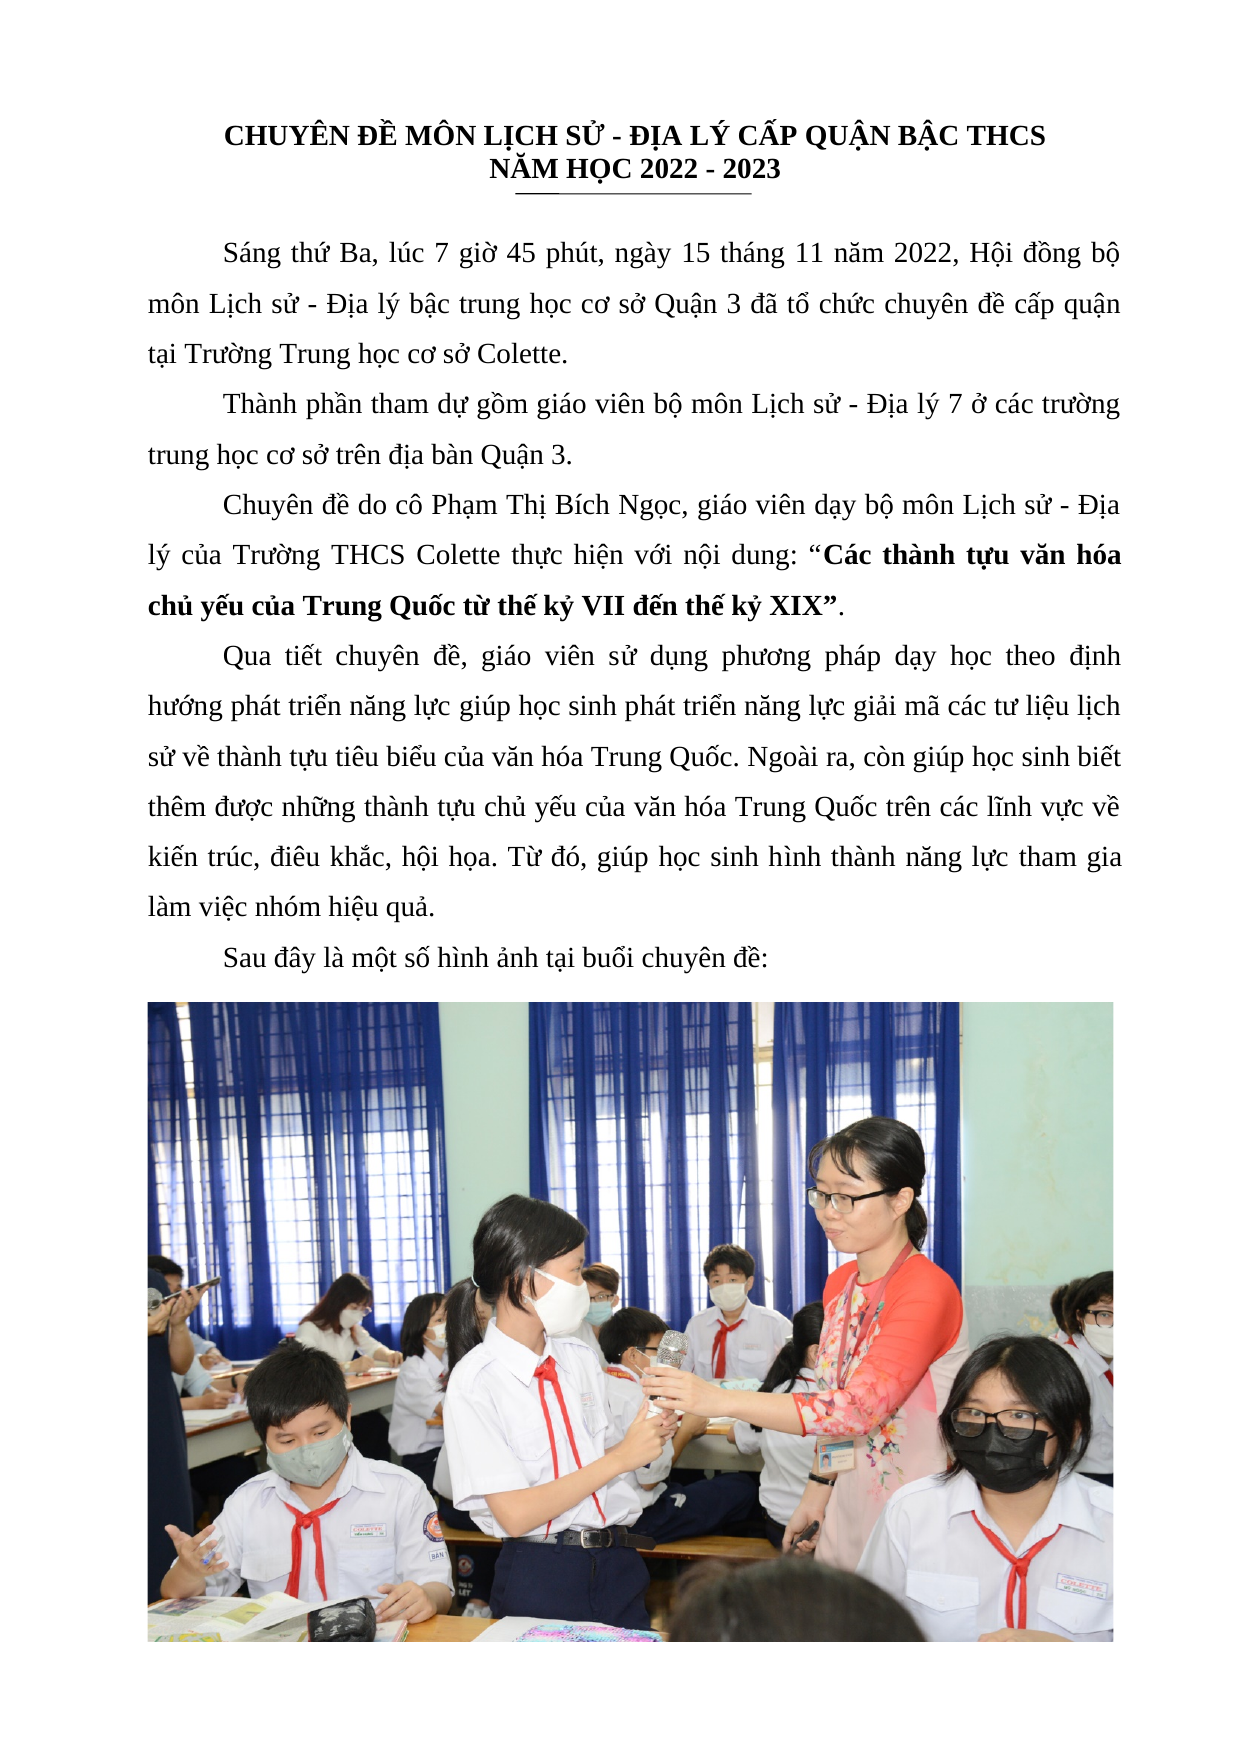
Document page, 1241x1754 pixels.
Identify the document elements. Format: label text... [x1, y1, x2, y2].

text CHUYÊN ĐỀ MÔN LỊCH SỬ - ĐỊA LÝ CẤP QUẬN BẬC THCS [148, 118, 1122, 152]
text Sau đây là một số hình ảnh tại buổi chuyên đề: [148, 940, 1122, 973]
picture [147, 1002, 1114, 1642]
text Chuyên đề do cô Phạm Thị Bích Ngọc, giáo viên dạy bộ môn Lịch sử - Địa lý của Trường THCS Colette thực hiện với nội dung: “Các thành tựu văn hóa chủ yếu của Trung Quốc từ thế kỷ VII đến thế kỷ XIX”. [148, 487, 1122, 621]
text NĂM HỌC 2022 - 2023 [148, 152, 1122, 185]
text Sáng thứ Ba, lúc 7 giờ 45 phút, ngày 15 tháng 11 năm 2022, Hội đồng bộ môn Lịch sử - Địa lý bậc trung học cơ sở Quận 3 đã tổ chức chuyên đề cấp quận tại Trường Trung học cơ sở Colette. [148, 236, 1122, 370]
text Qua tiết chuyên đề, giáo viên sử dụng phương pháp dạy học theo định hướng phát triển năng lực giúp học sinh phát triển năng lực giải mã các tư liệu lịch sử về thành tựu tiêu biểu của văn hóa Trung Quốc. Ngoài ra, còn giúp học sinh biết thêm được những thành tựu chủ yếu của văn hóa Trung Quốc trên các lĩnh vực về kiến trúc, điêu khắc, hội họa. Từ đó, giúp học sinh hình thành năng lực tham gia làm việc nhóm hiệu quả. [148, 638, 1122, 923]
text Thành phần tham dự gồm giáo viên bộ môn Lịch sử - Địa lý 7 ở các trường trung học cơ sở trên địa bàn Quận 3. [148, 386, 1122, 470]
